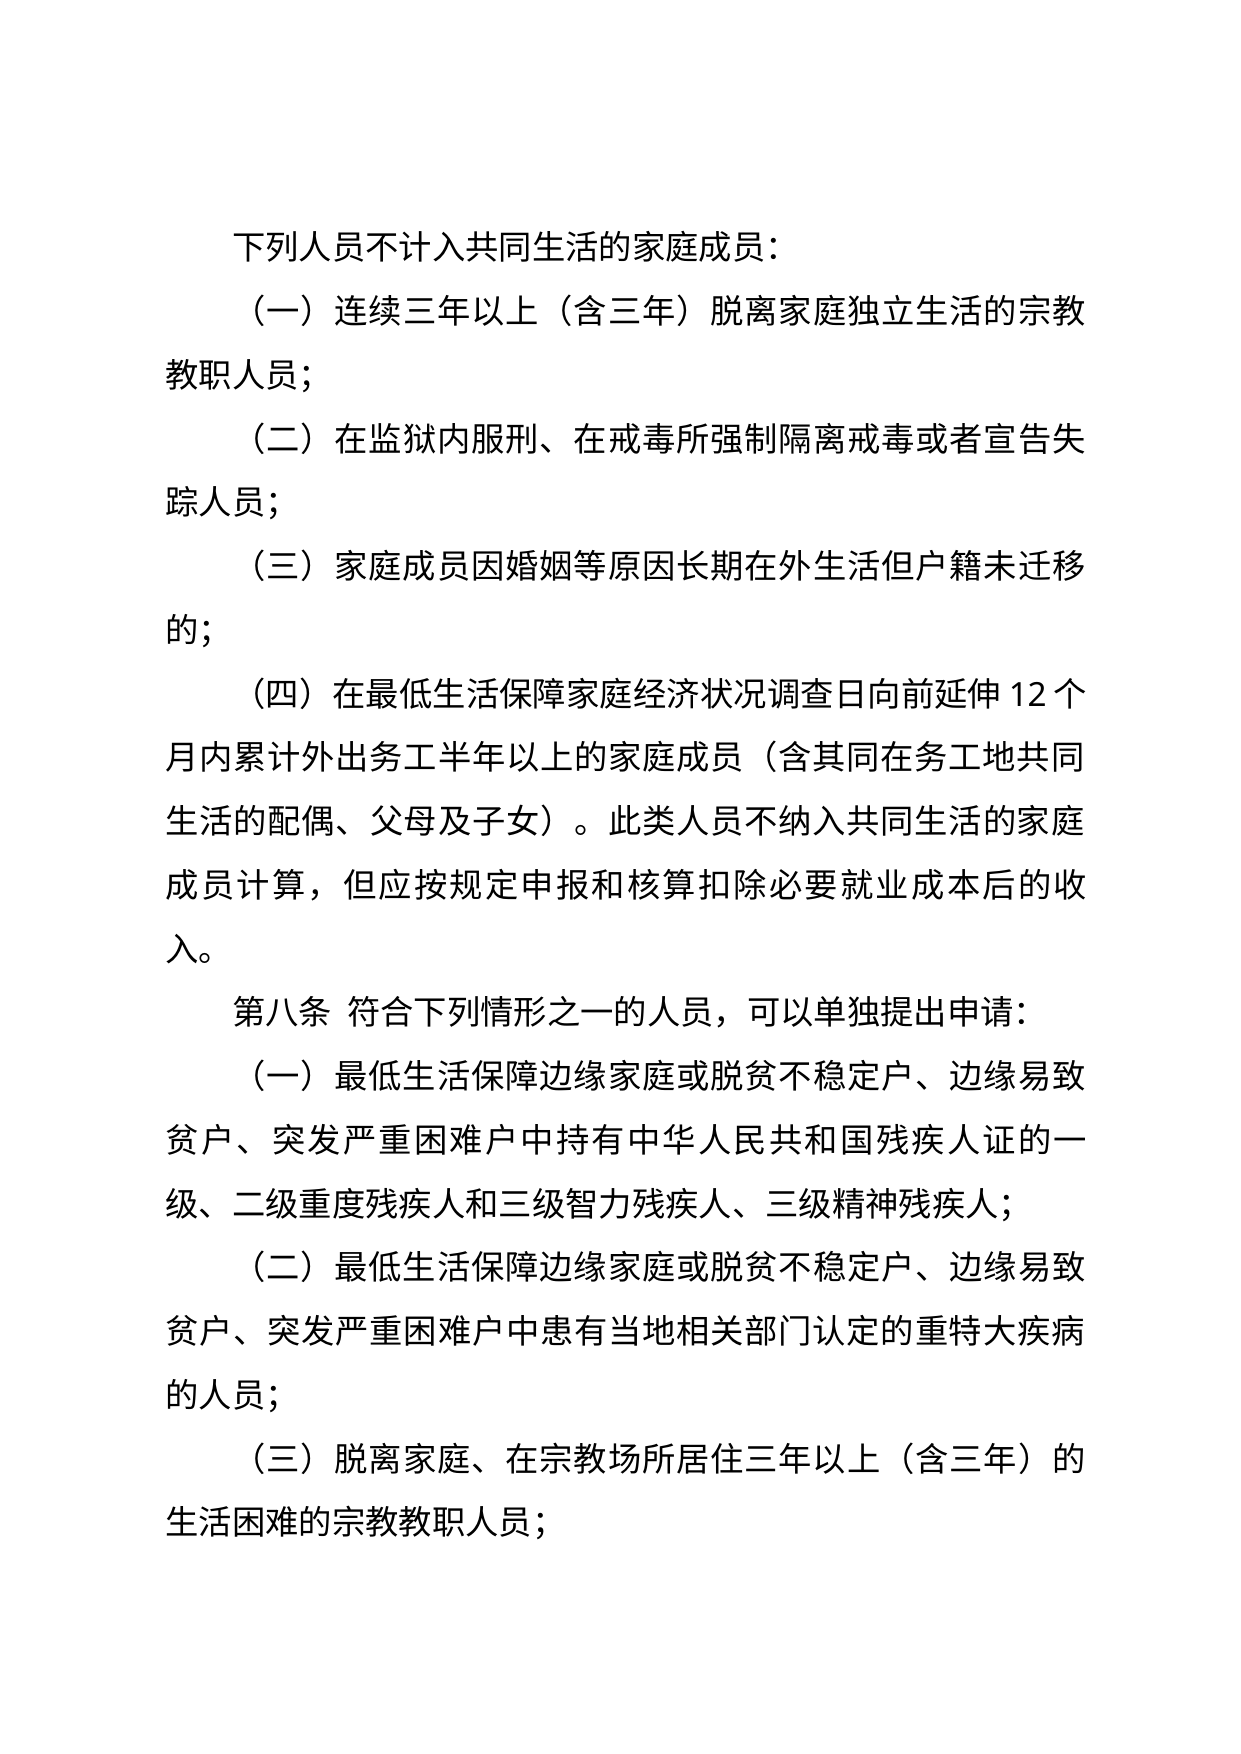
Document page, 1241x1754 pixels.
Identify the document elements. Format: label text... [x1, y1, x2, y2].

text 第八条 符合下列情形之一的人员，可以单独提出申请： [165, 978, 1087, 1042]
text （二）在监狱内服刑、在戒毒所强制隔离戒毒或者宣告失踪人员； [165, 405, 1087, 532]
text （四）在最低生活保障家庭经济状况调查日向前延伸12个月内累计外出务工半年以上的家庭成员（含其同在务工地共同生活的配偶、父母及子女）。此类人员不纳入共同生活的家庭成员计算，但应按规定申报和核算扣除必要就业成本后的收入。 [165, 660, 1087, 978]
text 下列人员不计入共同生活的家庭成员： [165, 213, 1087, 277]
text （二）最低生活保障边缘家庭或脱贫不稳定户、边缘易致贫户、突发严重困难户中患有当地相关部门认定的重特大疾病的人员； [165, 1233, 1087, 1425]
text （一）连续三年以上（含三年）脱离家庭独立生活的宗教教职人员； [165, 277, 1087, 405]
text （一）最低生活保障边缘家庭或脱贫不稳定户、边缘易致贫户、突发严重困难户中持有中华人民共和国残疾人证的一级、二级重度残疾人和三级智力残疾人、三级精神残疾人； [165, 1042, 1087, 1233]
text （三）脱离家庭、在宗教场所居住三年以上（含三年）的生活困难的宗教教职人员； [165, 1425, 1087, 1552]
text （三）家庭成员因婚姻等原因长期在外生活但户籍未迁移的； [165, 532, 1087, 660]
